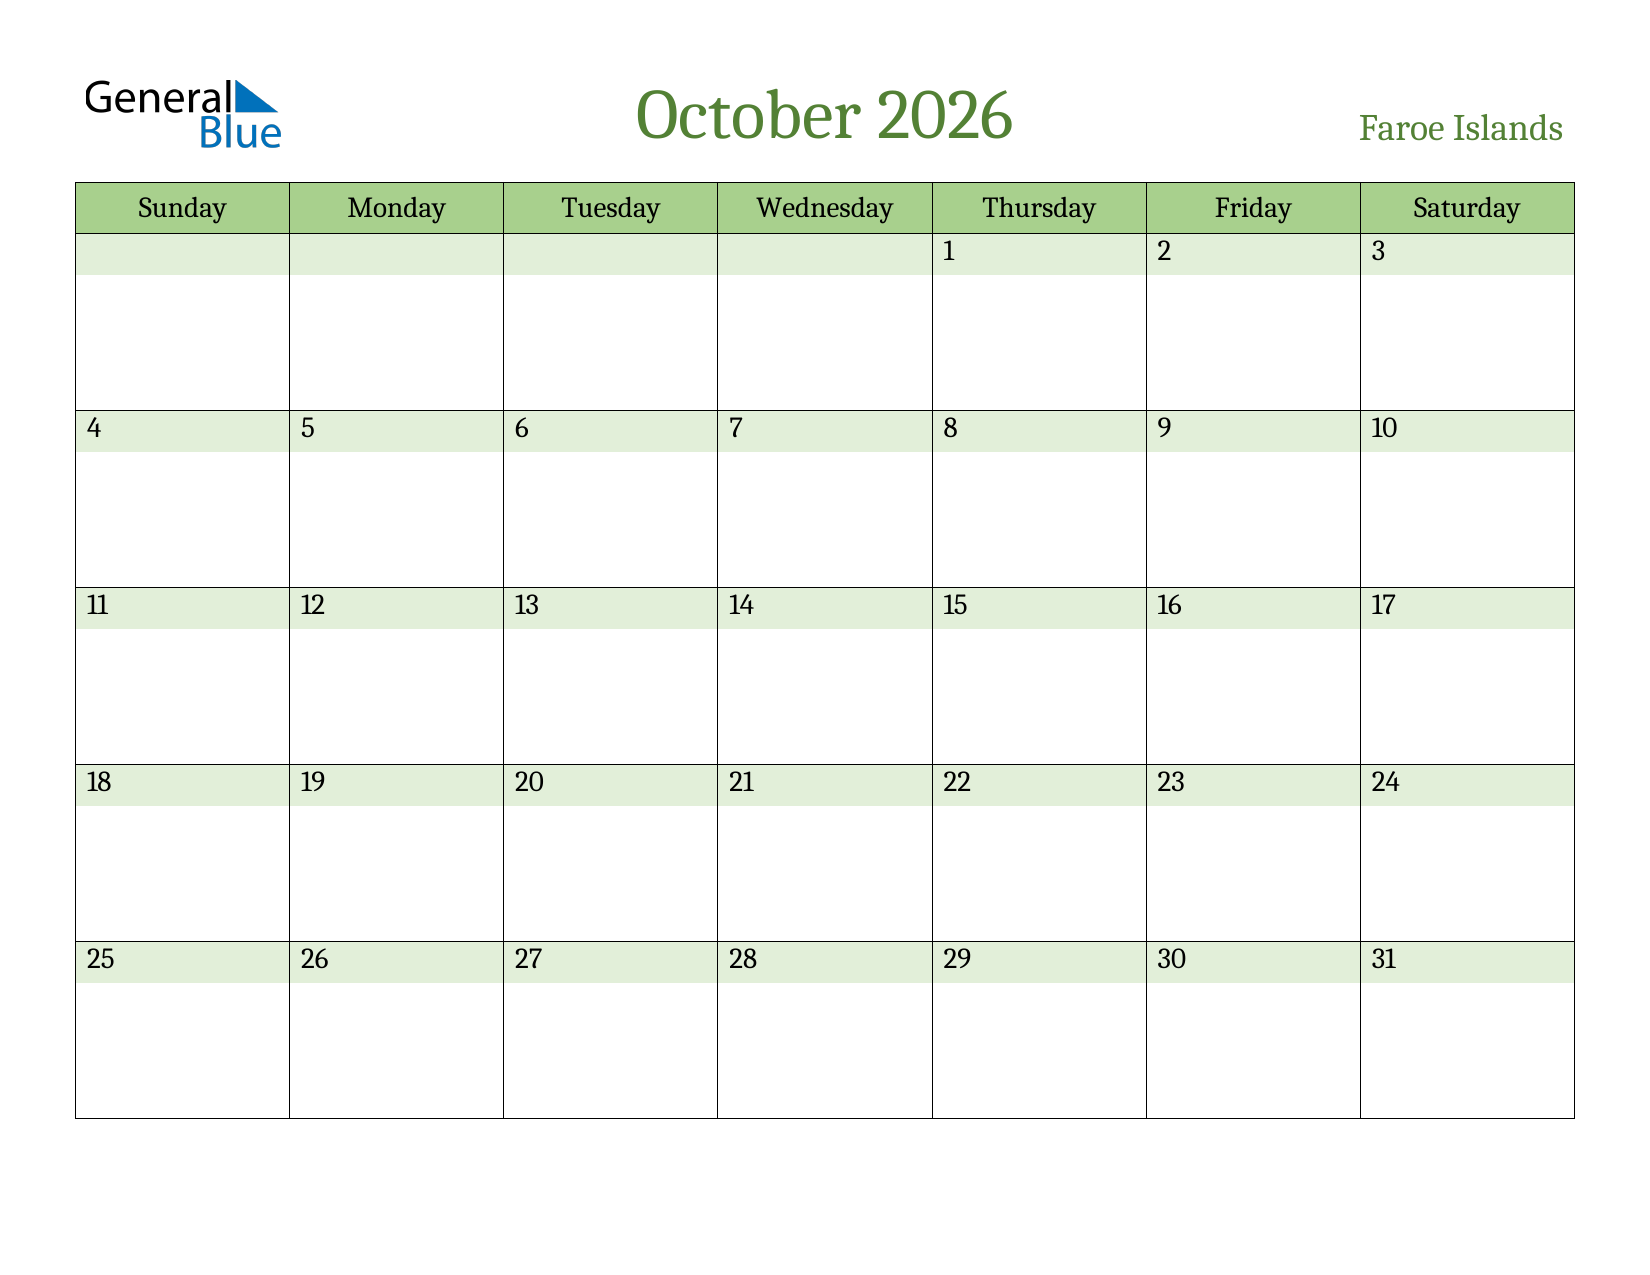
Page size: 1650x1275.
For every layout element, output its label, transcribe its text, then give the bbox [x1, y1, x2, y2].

table_header October 2026 [504, 75, 1146, 182]
table_cell [718, 452, 932, 587]
table_cell [718, 806, 932, 941]
table_cell [1361, 452, 1574, 587]
table_cell [1147, 983, 1360, 1118]
table_cell 29 [933, 942, 1146, 983]
table_cell [933, 275, 1146, 410]
table_cell 26 [290, 942, 503, 983]
table_cell 20 [504, 765, 717, 806]
table_cell [718, 234, 932, 275]
table_cell 12 [290, 588, 503, 629]
table_cell 22 [933, 765, 1146, 806]
table_cell 3 [1361, 234, 1574, 275]
table_cell Friday [1147, 183, 1360, 233]
table_cell [1361, 983, 1574, 1118]
table_cell [933, 806, 1146, 941]
table_cell [504, 806, 717, 941]
table_cell [1361, 275, 1574, 410]
table_cell 18 [76, 765, 289, 806]
table_cell [718, 275, 932, 410]
table_cell [1361, 806, 1574, 941]
table_cell [718, 629, 932, 764]
table_cell 31 [1361, 942, 1574, 983]
table_cell [76, 983, 289, 1118]
table_cell 1 [933, 234, 1146, 275]
table_cell [290, 452, 503, 587]
table_cell 30 [1147, 942, 1360, 983]
table_cell 9 [1147, 411, 1360, 452]
table_cell Saturday [1361, 183, 1574, 233]
table_cell [933, 452, 1146, 587]
table_cell 13 [504, 588, 717, 629]
table_cell 8 [933, 411, 1146, 452]
table_cell Thursday [933, 183, 1146, 233]
table_cell 2 [1147, 234, 1360, 275]
table_cell [933, 983, 1146, 1118]
table_cell [290, 234, 503, 275]
table_cell 28 [718, 942, 932, 983]
table_cell [290, 275, 503, 410]
table_cell [1147, 629, 1360, 764]
table_cell [504, 234, 717, 275]
table_header Faroe Islands [1146, 75, 1574, 182]
table_cell 10 [1361, 411, 1574, 452]
table_cell [504, 629, 717, 764]
table_cell 17 [1361, 588, 1574, 629]
table_cell 24 [1361, 765, 1574, 806]
table_cell 27 [504, 942, 717, 983]
table_cell Sunday [76, 183, 289, 233]
table_cell 15 [933, 588, 1146, 629]
table_cell 16 [1147, 588, 1360, 629]
table_cell 11 [76, 588, 289, 629]
table_cell [290, 629, 503, 764]
table_cell [76, 275, 289, 410]
table_cell 5 [290, 411, 503, 452]
table_cell [76, 452, 289, 587]
table_cell Wednesday [718, 183, 932, 233]
table_cell Tuesday [504, 183, 717, 233]
table_cell 4 [76, 411, 289, 452]
table_cell 14 [718, 588, 932, 629]
table_cell 7 [718, 411, 932, 452]
picture [86, 80, 281, 148]
table_cell [76, 806, 289, 941]
table_cell [1147, 806, 1360, 941]
table_cell 23 [1147, 765, 1360, 806]
table_cell [1147, 275, 1360, 410]
table_header [76, 75, 503, 182]
table_cell 25 [76, 942, 289, 983]
table_cell [76, 629, 289, 764]
table_cell Monday [290, 183, 503, 233]
table_cell [504, 452, 717, 587]
table_cell [718, 983, 932, 1118]
table_cell [504, 983, 717, 1118]
table_cell [290, 806, 503, 941]
table_cell [76, 234, 289, 275]
table_cell 19 [290, 765, 503, 806]
table_cell [504, 275, 717, 410]
table_cell [1147, 452, 1360, 587]
table_cell 6 [504, 411, 717, 452]
table_cell [933, 629, 1146, 764]
table_cell 21 [718, 765, 932, 806]
table_cell [290, 983, 503, 1118]
table_cell [1361, 629, 1574, 764]
